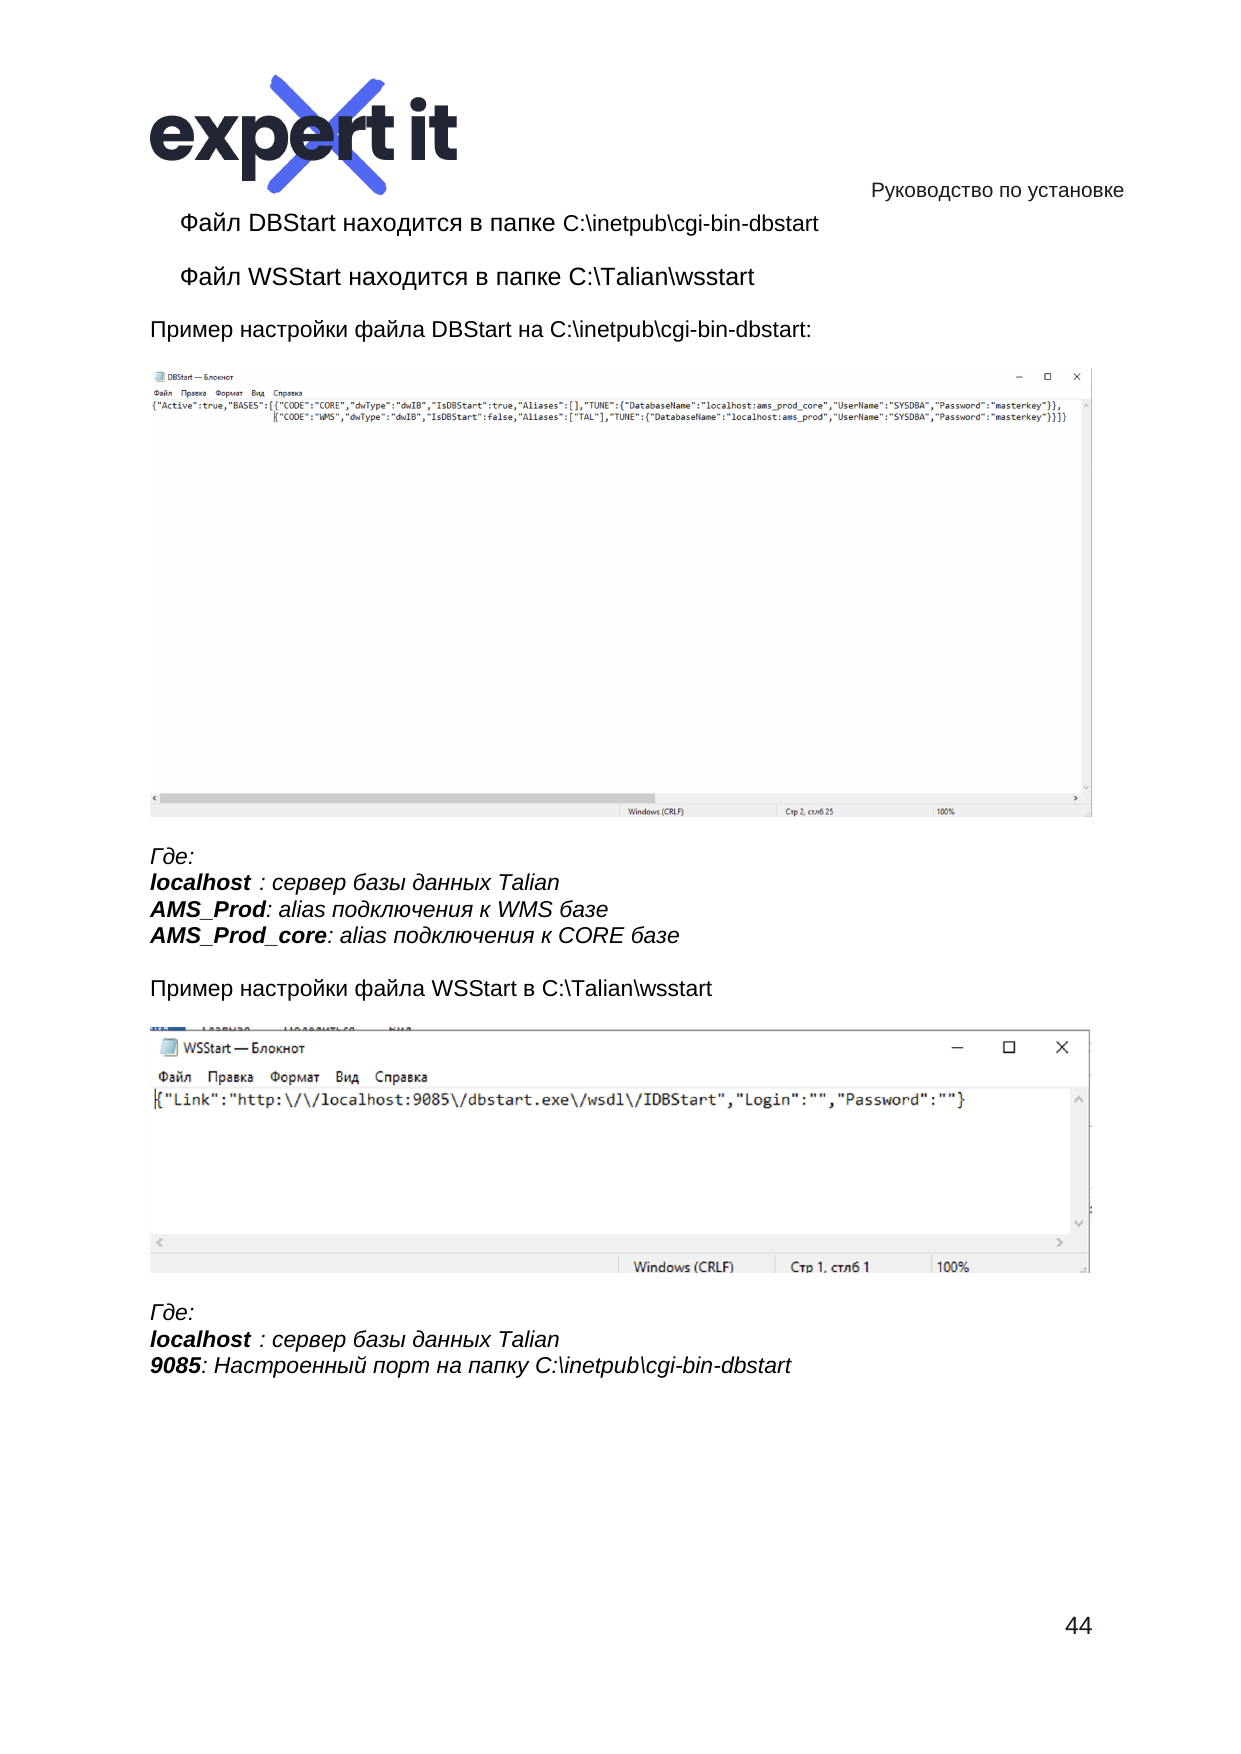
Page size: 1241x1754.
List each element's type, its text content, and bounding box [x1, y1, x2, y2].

text Где: [150, 843, 1092, 869]
text Пример настройки файла DBStart на C:\inetpub\cgi-bin-dbstart: [150, 316, 1092, 342]
text localhost : сервер базы данных Talian [150, 1326, 1092, 1352]
picture [150, 73, 469, 198]
list Файл WSStart находится в папке C:\Talian\wsstart [179, 262, 1092, 291]
text Пример настройки файла WSStart в C:\Talian\wsstart [150, 975, 1092, 1001]
text AMS_Prod: alias подключения к WMS базе [150, 896, 1092, 922]
text localhost : сервер базы данных Talian [150, 869, 1092, 896]
list Файл DBStart находится в папке C:\inetpub\cgi-bin-dbstart [179, 208, 1092, 237]
text 9085: Настроенный порт на папку C:\inetpub\cgi-bin-dbstart [150, 1352, 1092, 1378]
picture [150, 368, 1092, 817]
text Где: [150, 1299, 1092, 1326]
text AMS_Prod_core: alias подключения к CORE базе [150, 922, 1092, 948]
picture [150, 1027, 1092, 1273]
